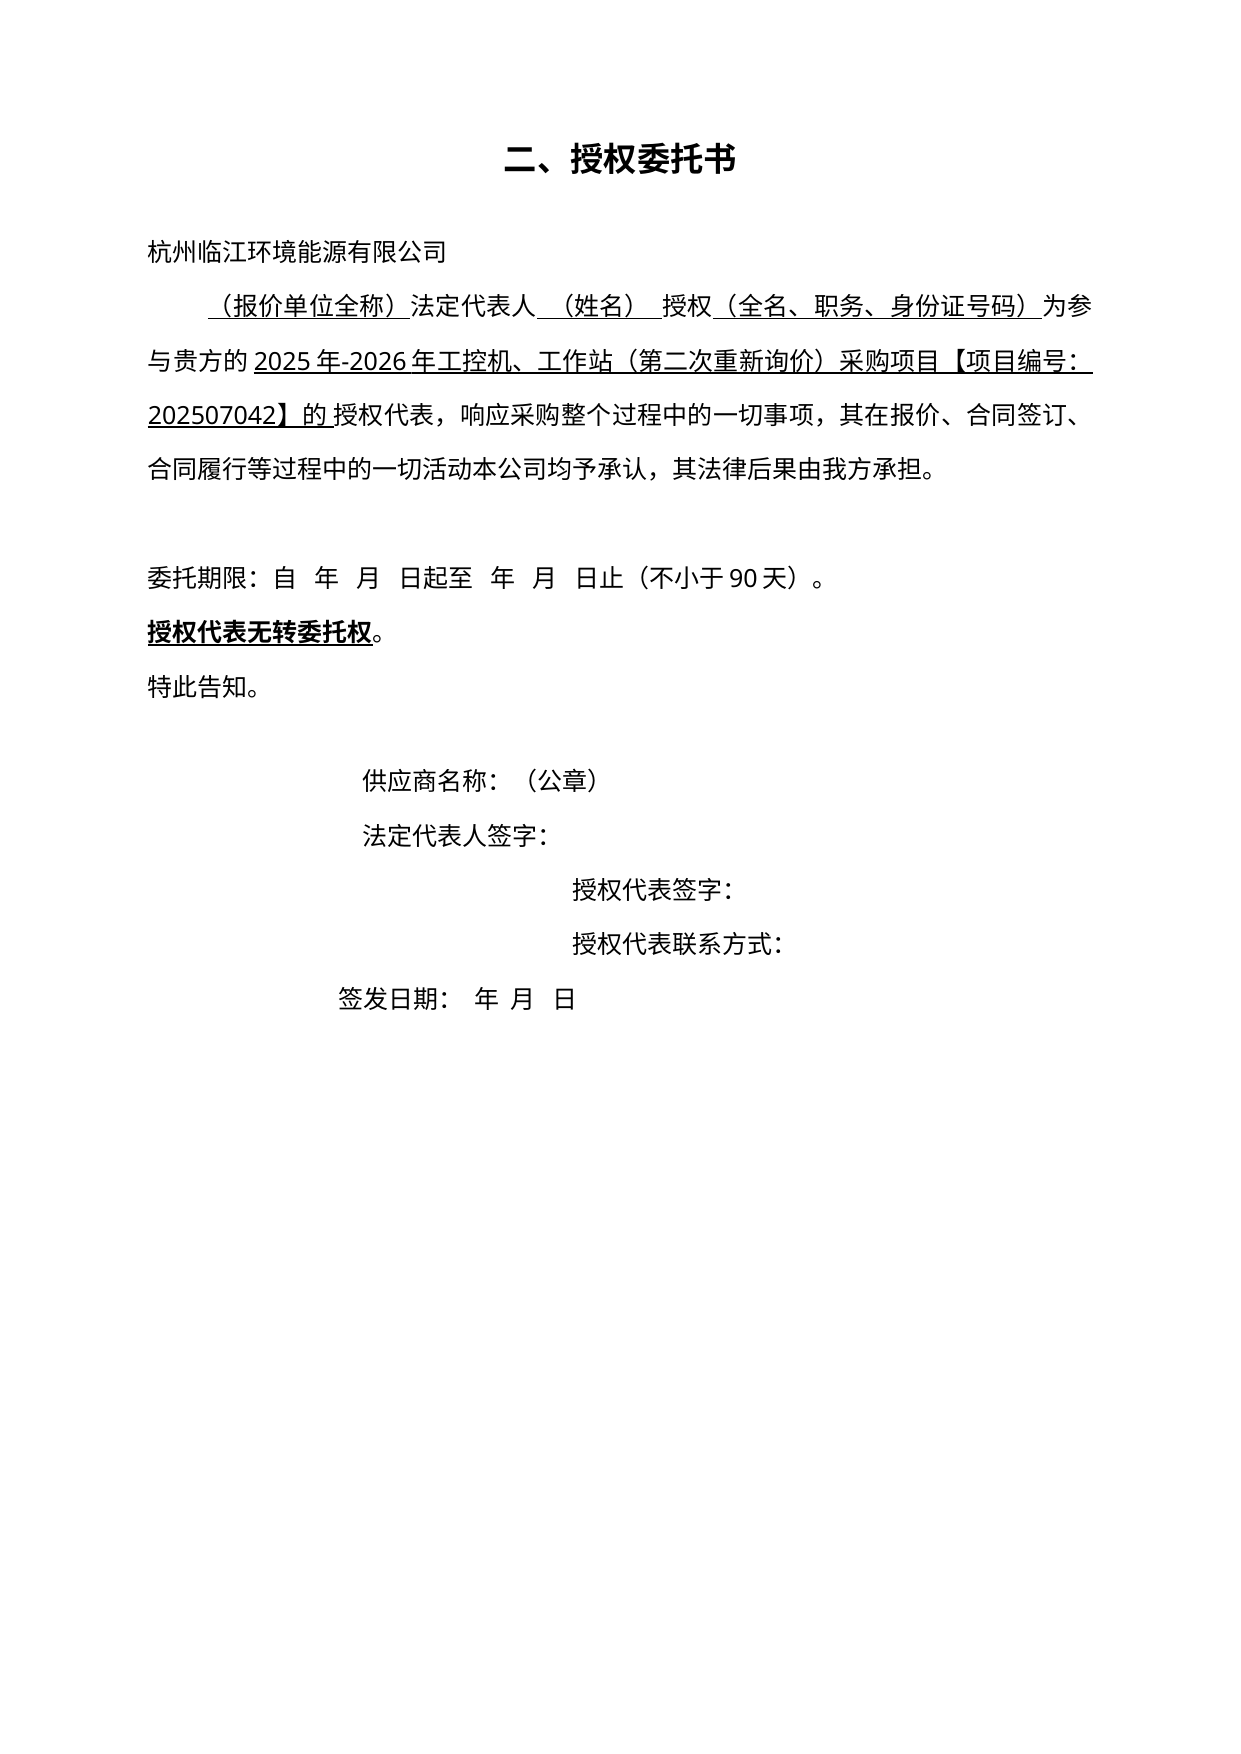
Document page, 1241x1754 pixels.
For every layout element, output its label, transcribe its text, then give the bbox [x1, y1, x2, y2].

text （报价单位全称）法定代表人 （姓名） 授权（全名、职务、身份证号码）为参与贵方的2025年-2026年工控机、工作站（第二次重新询价）采购项目【项目编号：202507042】的 授权代表，响应采购整个过程中的一切事项，其在报价、合同签订、合同履行等过程中的一切活动本公司均予承认，其法律后果由我方承担。 [148, 287, 1092, 486]
text 法定代表人签字： [148, 816, 1092, 852]
text 特此告知。 [148, 667, 1092, 703]
text 授权代表无转委托权。 [148, 613, 1092, 649]
text 授权代表联系方式： [148, 925, 1092, 961]
text 委托期限：自 年 月 日起至 年 月 日止（不小于90天）。 [148, 558, 1092, 595]
text 供应商名称：（公章） [148, 762, 1092, 798]
text 签发日期： 年 月 日 [148, 979, 1092, 1015]
text 杭州临江环境能源有限公司 [148, 232, 1092, 268]
text 二、授权委托书 [148, 133, 1092, 181]
text 授权代表签字： [148, 870, 1092, 907]
